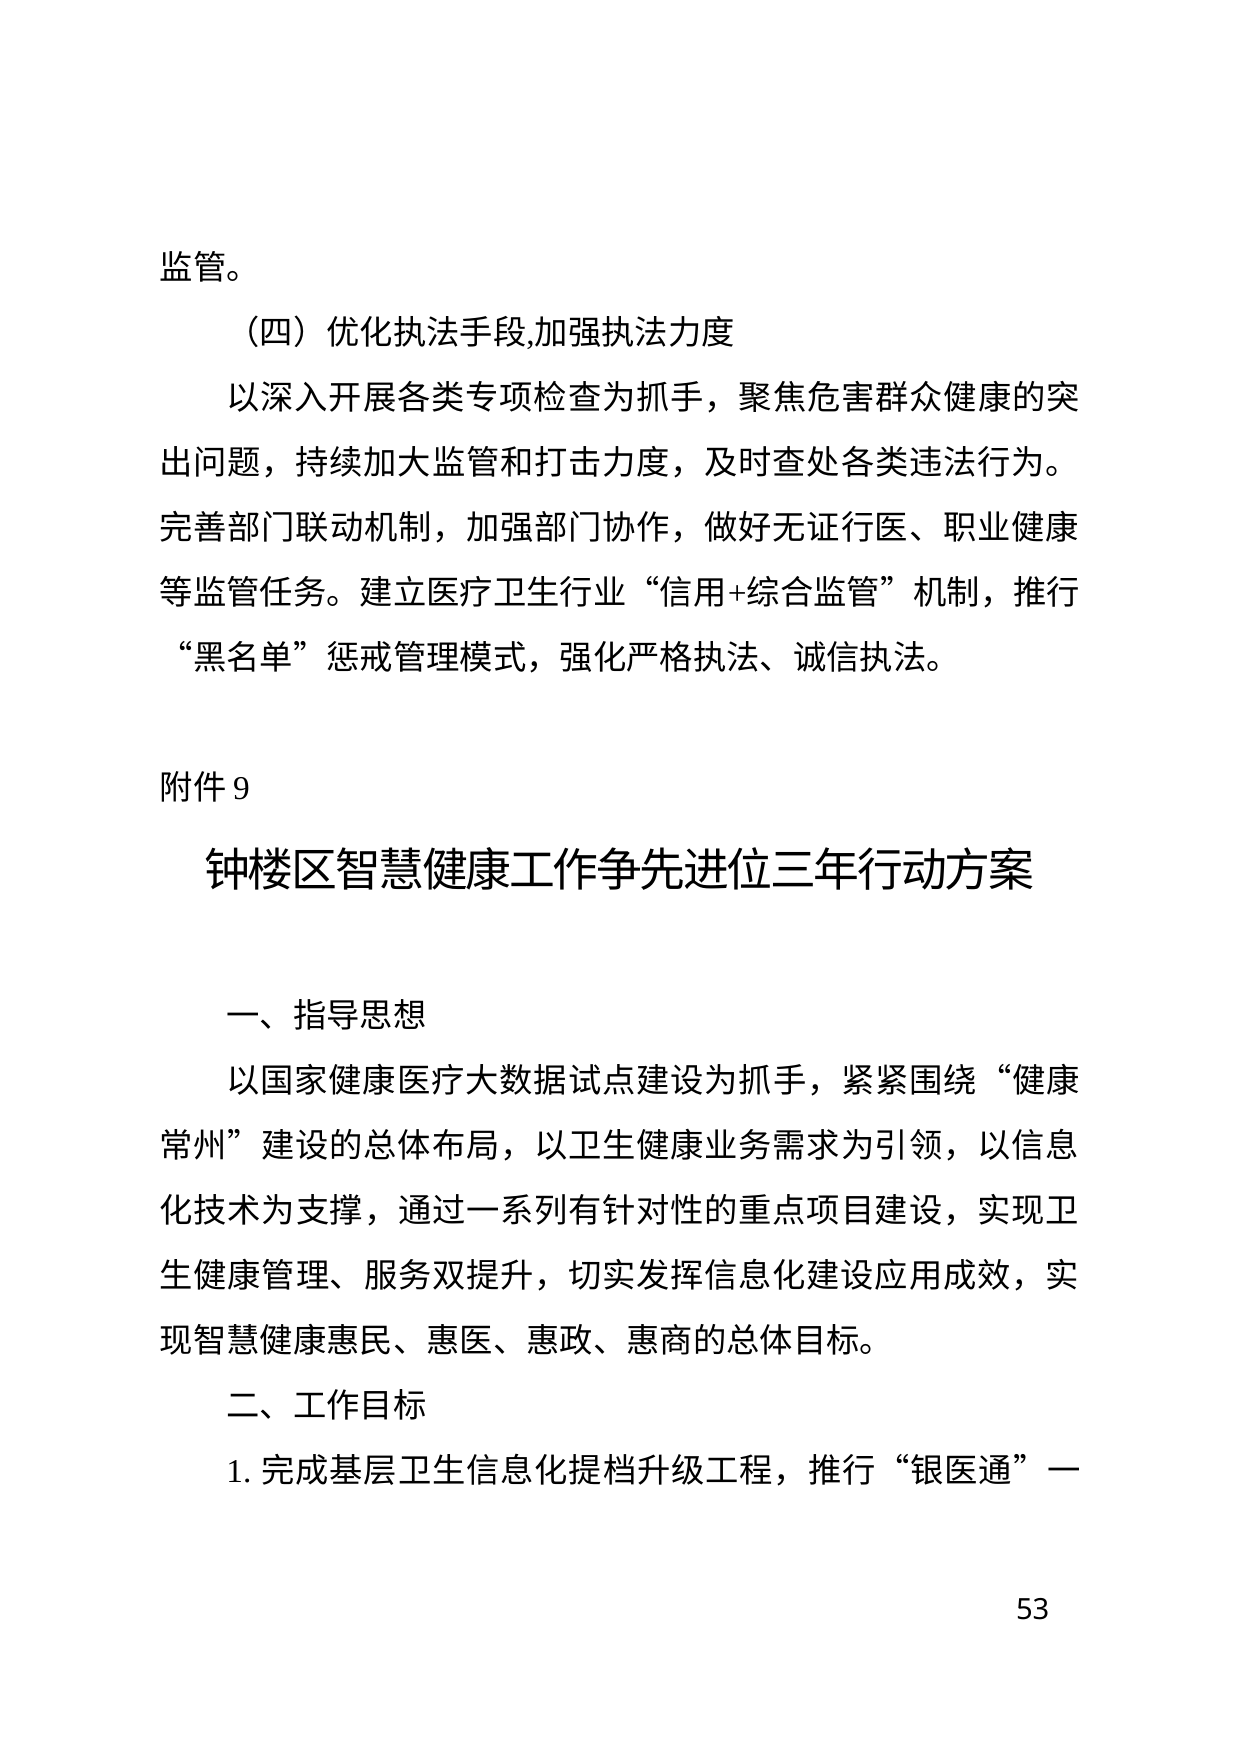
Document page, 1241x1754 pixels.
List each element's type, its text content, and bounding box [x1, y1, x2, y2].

text 附件9 [159, 753, 1081, 818]
text 一、指导思想 [159, 980, 1081, 1045]
text 以深入开展各类专项检查为抓手，聚焦危害群众健康的突出问题，持续加大监管和打击力度，及时查处各类违法行为。完善部门联动机制，加强部门协作，做好无证行医、职业健康等监管任务。建立医疗卫生行业“信用+综合监管”机制，推行“黑名单”惩戒管理模式，强化严格执法、诚信执法。 [159, 363, 1081, 688]
text 以国家健康医疗大数据试点建设为抓手，紧紧围绕“健康常州”建设的总体布局，以卫生健康业务需求为引领，以信息化技术为支撑，通过一系列有针对性的重点项目建设，实现卫生健康管理、服务双提升，切实发挥信息化建设应用成效，实现智慧健康惠民、惠医、惠政、惠商的总体目标。 [159, 1045, 1081, 1370]
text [159, 233, 1081, 298]
text 二、工作目标 [159, 1370, 1081, 1435]
text 钟楼区智慧健康工作争先进位三年行动方案 [159, 818, 1081, 915]
text （四）优化执法手段,加强执法力度 [159, 298, 1081, 363]
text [159, 1435, 1081, 1500]
